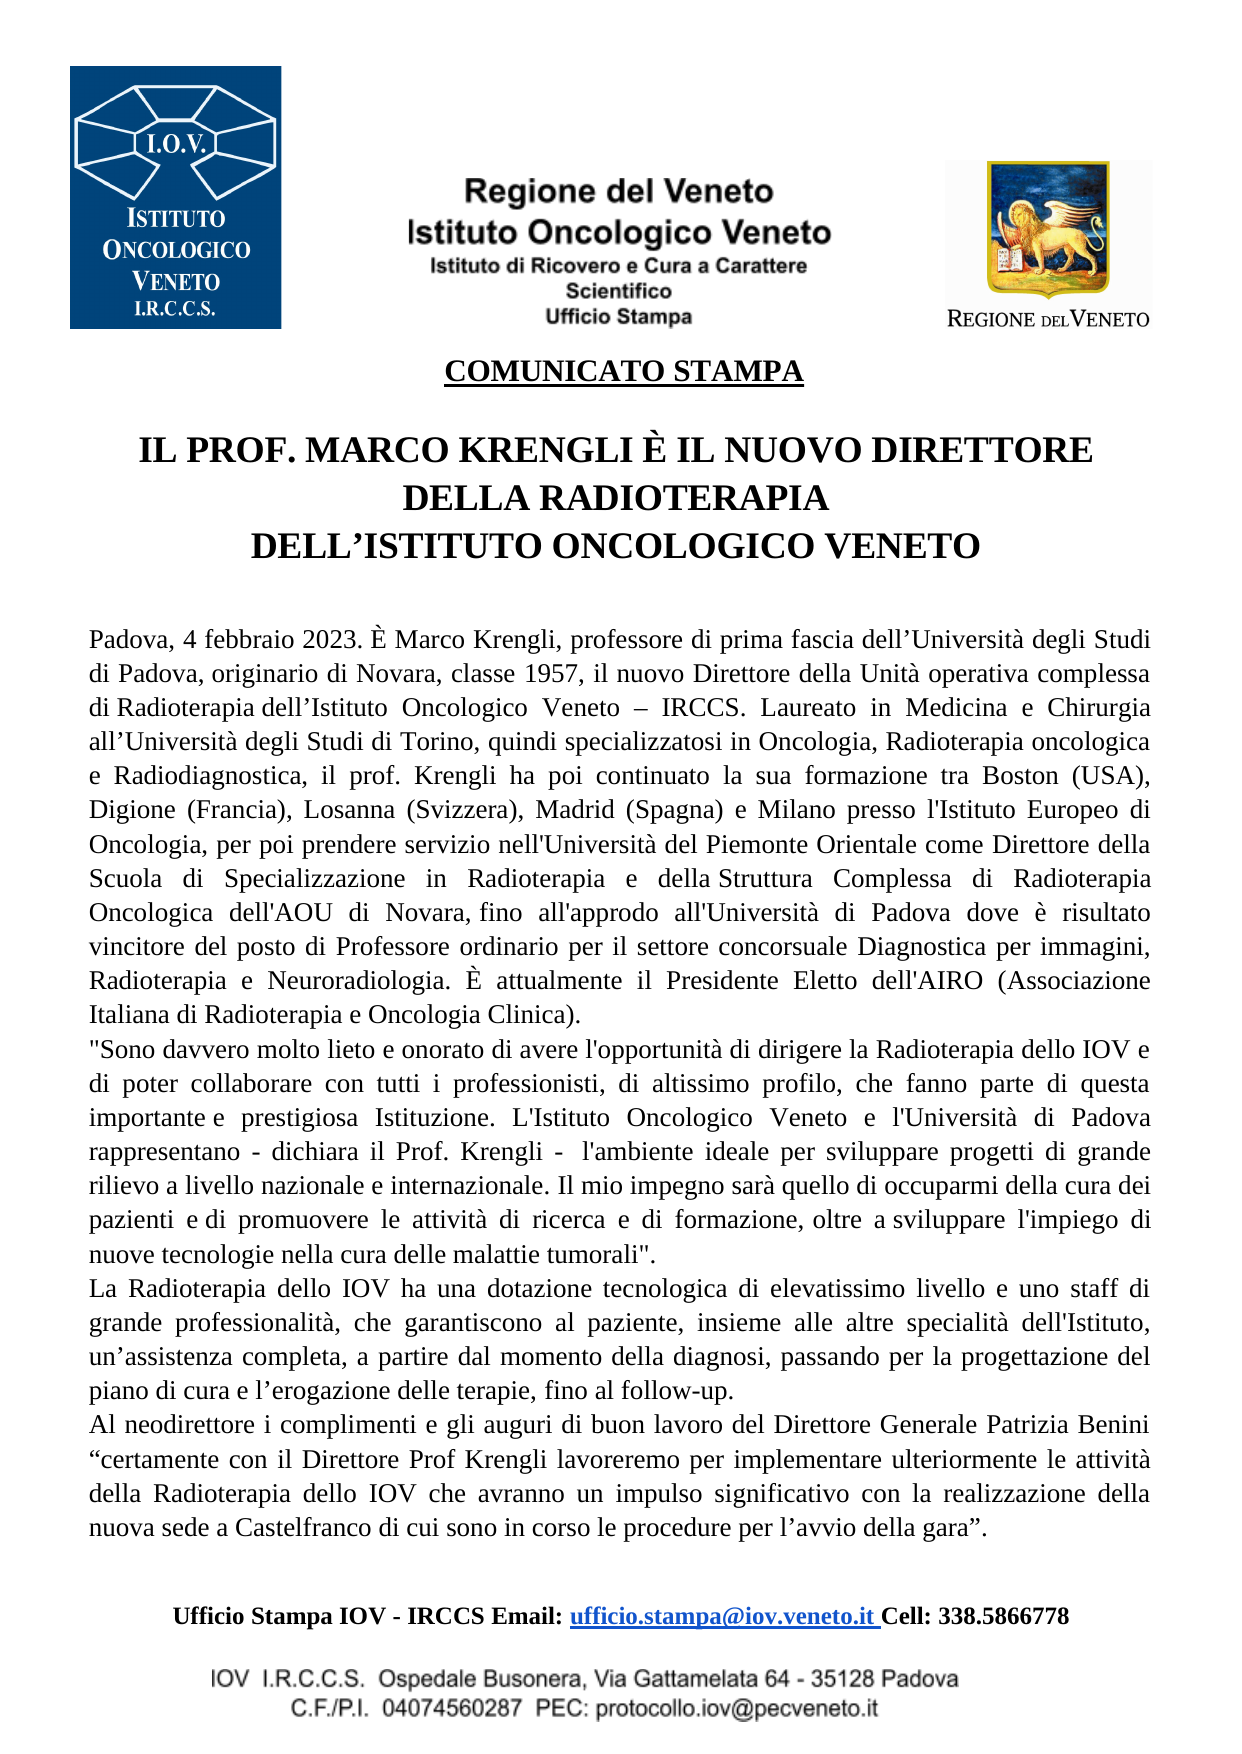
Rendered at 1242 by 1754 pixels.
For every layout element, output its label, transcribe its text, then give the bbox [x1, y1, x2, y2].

text La Radioterapia dello IOV ha una dotazione tecnologica di elevatissimo livello e uno staff di grande professionalità, che garantiscono al paziente, insieme alle altre specialità dell'Istituto, un’assistenza completa, a partire dal momento della diagnosi, passando per la progettazione del piano di cura e l’erogazione delle terapie, fino al follow-up. [88, 1272, 1152, 1406]
title DELL’ISTITUTO ONCOLOGICO VENETO [127, 523, 1104, 567]
text Al neodirettore i complimenti e gli auguri di buon lavoro del Direttore Generale Patrizia Benini “certamente con il Direttore Prof Krengli lavoreremo per implementare ulteriormente le attività della Radioterapia dello IOV che avranno un impulso significativo con la realizzazione della nuova sede a Castelfranco di cui sono in corso le procedure per l’avvio della gara”. [88, 1408, 1152, 1542]
picture [212, 1669, 959, 1722]
picture [70, 66, 282, 329]
text COMUNICATO STAMPA [127, 353, 1121, 389]
picture [945, 160, 1153, 329]
text Ufficio Stampa IOV - IRCCS Email: ufficio.stampa@iov.veneto.it Cell: 338.5866778 [172, 1601, 1173, 1629]
title IL PROF. MARCO KRENGLI È IL NUOVO DIRETTORE DELLA RADIOTERAPIA [127, 427, 1104, 518]
picture [408, 178, 832, 329]
text Padova, 4 febbraio 2023. È Marco Krengli, professore di prima fascia dell’Università degli Studi di Padova, originario di Novara, classe 1957, il nuovo Direttore della Unità operativa complessa di Radioterapia dell’Istituto Oncologico Veneto – IRCCS. Laureato in Medicina e Chirurgia all’Università degli Studi di Torino, quindi specializzatosi in Oncologia, Radioterapia oncologica e Radiodiagnostica, il prof. Krengli ha poi continuato la sua formazione tra Boston (USA), Digione (Francia), Losanna (Svizzera), Madrid (Spagna) e Milano presso l'Istituto Europeo di Oncologia, per poi prendere servizio nell'Università del Piemonte Orientale come Direttore della Scuola di Specializzazione in Radioterapia e della Struttura Complessa di Radioterapia Oncologica dell'AOU di Novara, fino all'approdo all'Università di Padova dove è risultato vincitore del posto di Professore ordinario per il settore concorsuale Diagnostica per immagini, Radioterapia e Neuroradiologia. È attualmente il Presidente Eletto dell'AIRO (Associazione Italiana di Radioterapia e Oncologia Clinica). [88, 623, 1152, 1030]
text "Sono davvero molto lieto e onorato di avere l'opportunità di dirigere la Radioterapia dello IOV e di poter collaborare con tutti i professionisti, di altissimo profilo, che fanno parte di questa importante e prestigiosa Istituzione. L'Istituto Oncologico Veneto e l'Università di Padova rappresentano - dichiara il Prof. Krengli - l'ambiente ideale per sviluppare progetti di grande rilievo a livello nazionale e internazionale. Il mio impegno sarà quello di occuparmi della cura dei pazienti e di promuovere le attività di ricerca e di formazione, oltre a sviluppare l'impiego di nuove tecnologie nella cura delle malattie tumorali". [88, 1033, 1152, 1269]
